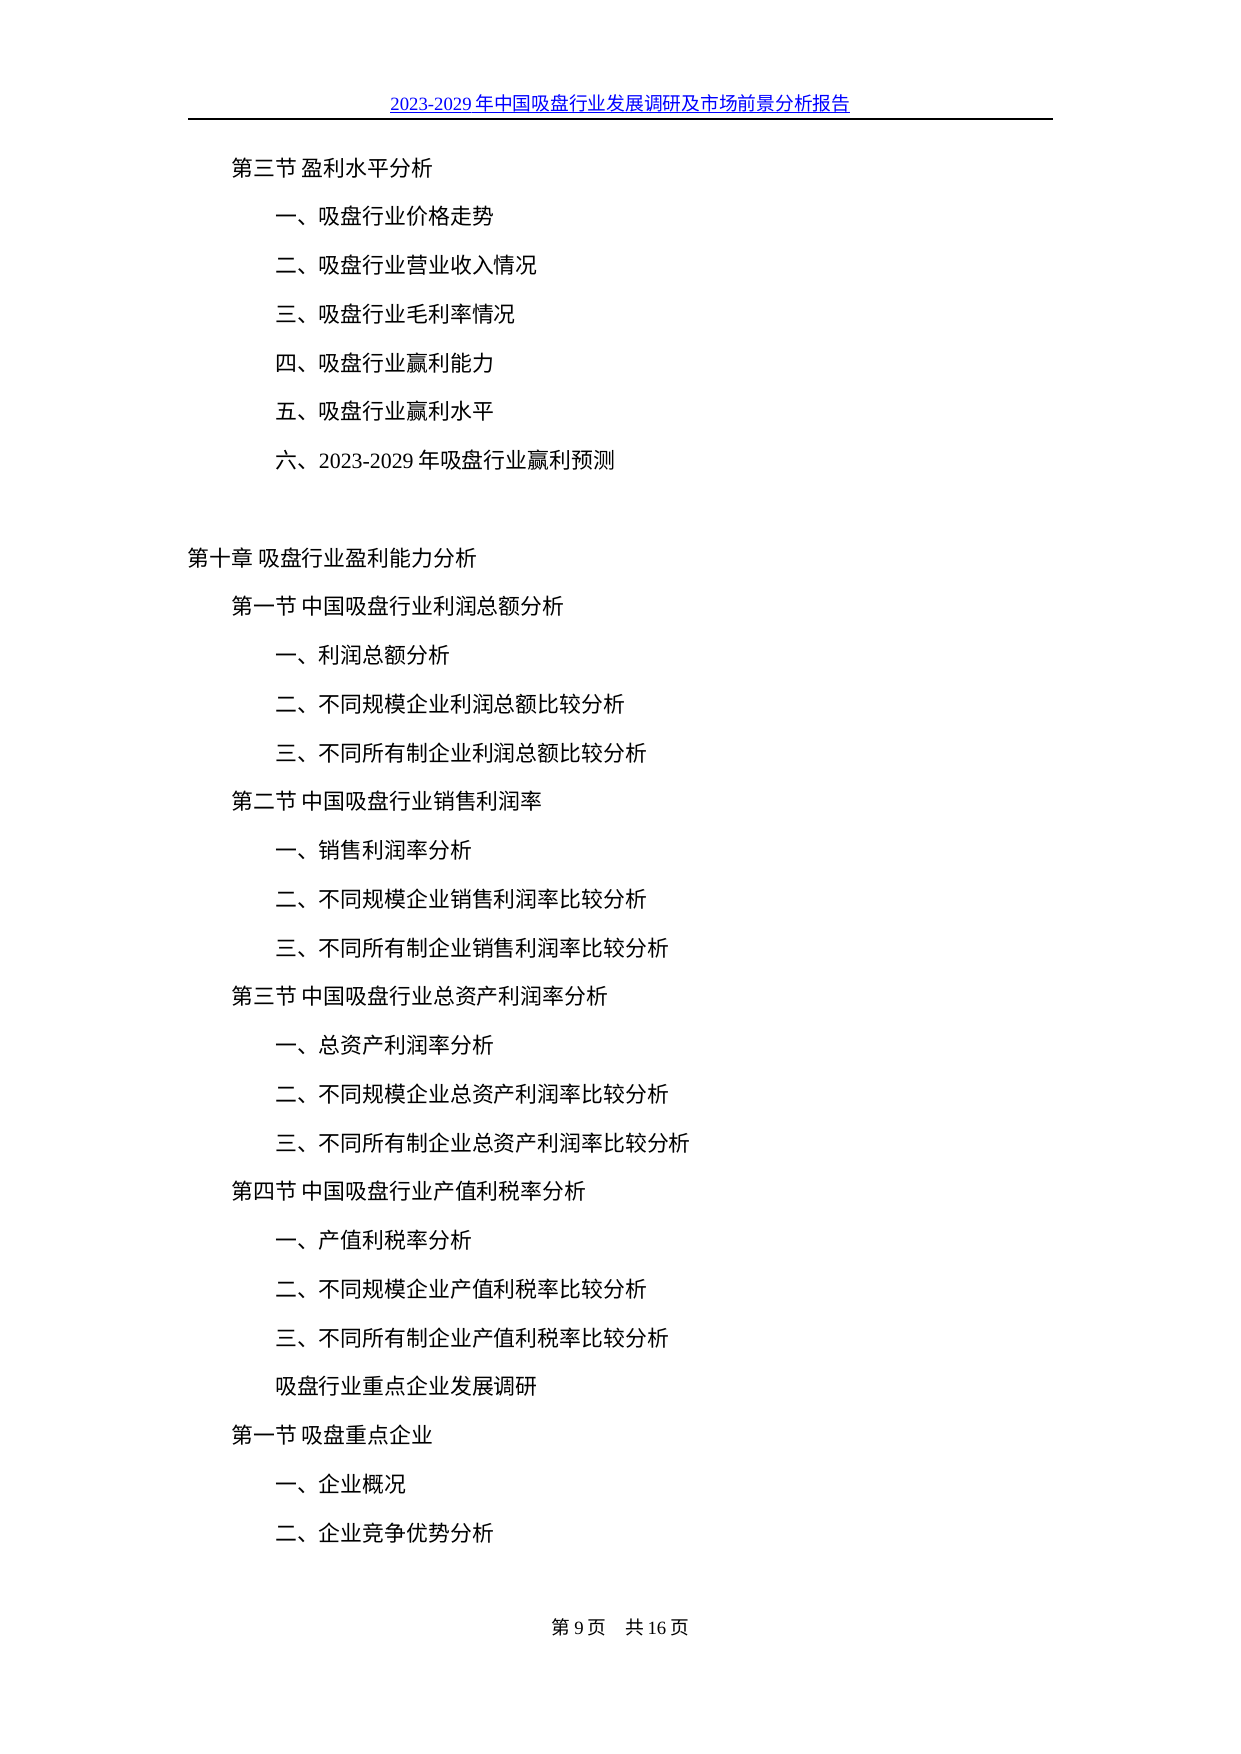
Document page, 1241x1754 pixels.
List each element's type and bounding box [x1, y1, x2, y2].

text [187, 150, 1053, 1548]
